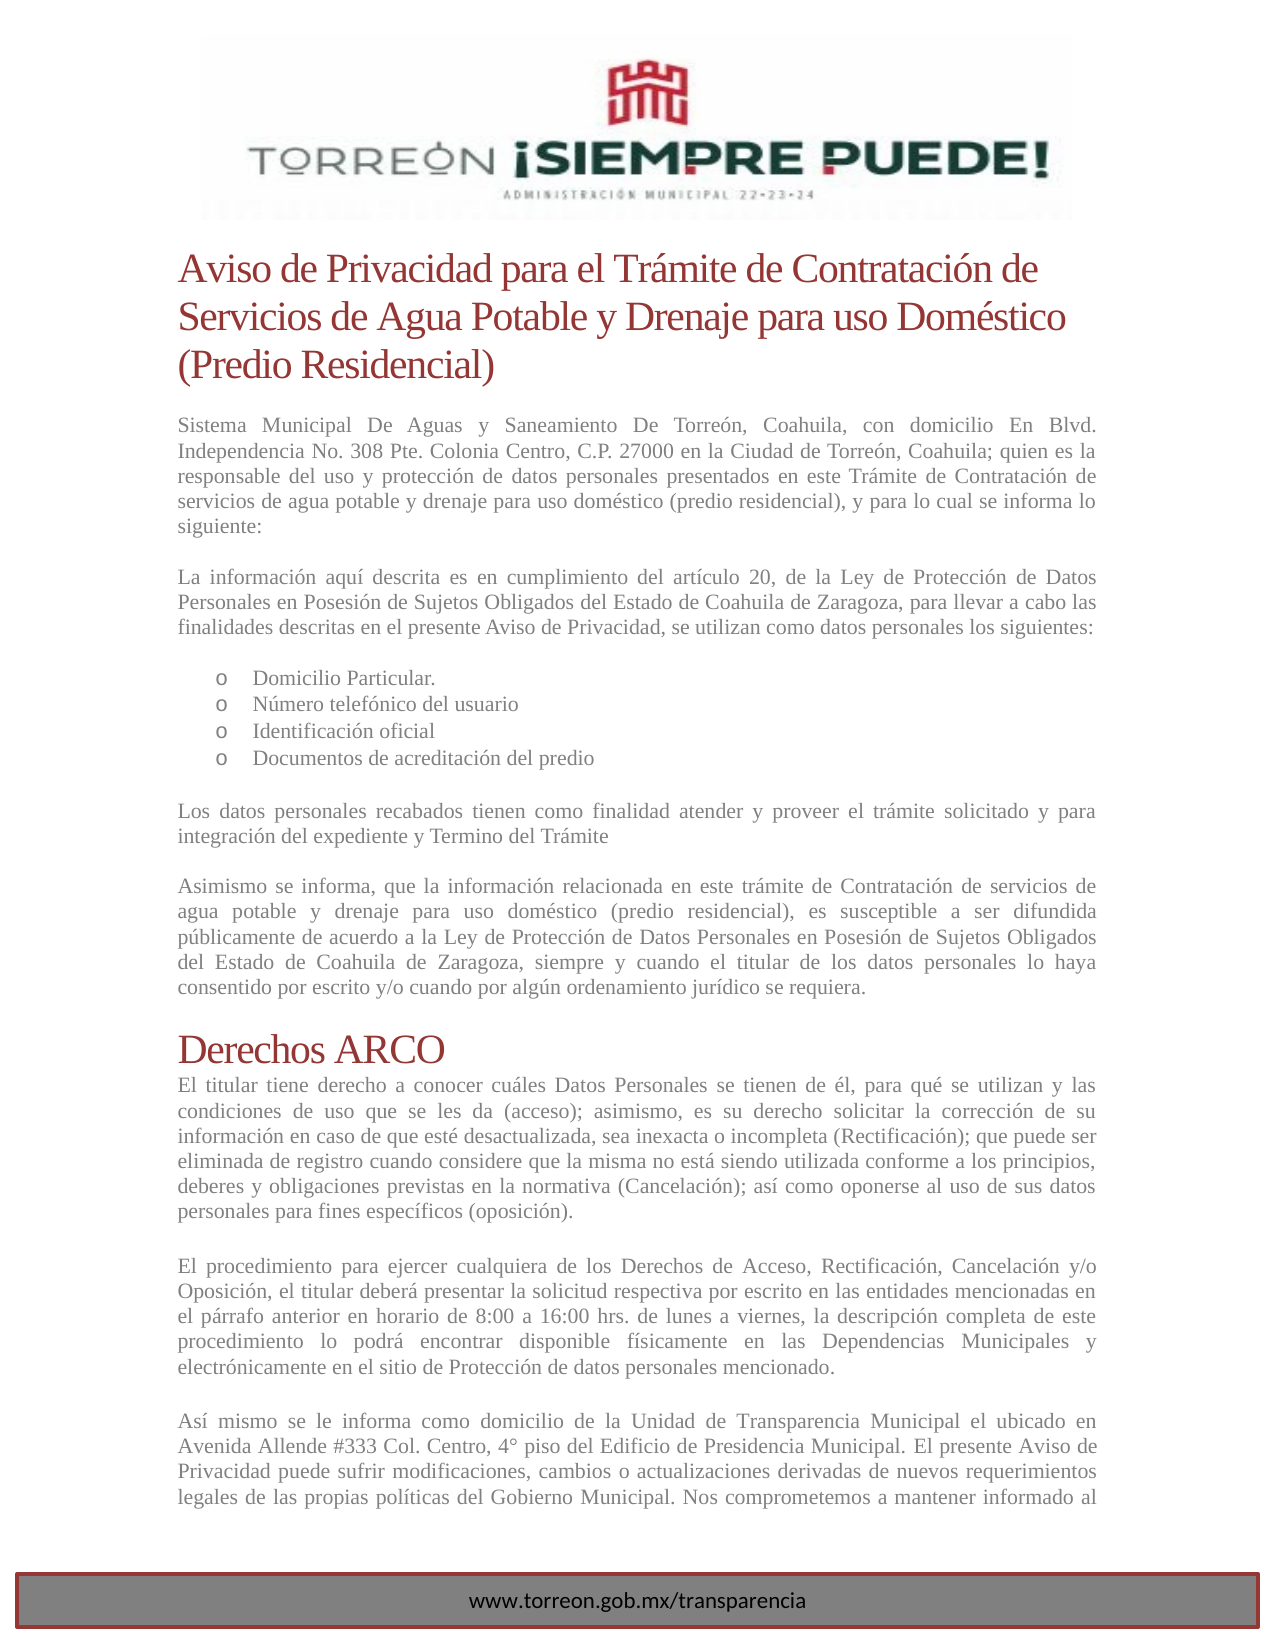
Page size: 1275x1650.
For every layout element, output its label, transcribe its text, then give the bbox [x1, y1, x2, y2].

text Asimismo se informa, que la información relacionada en este trámite de Contratación de servicios de agua potable y drenaje para uso doméstico (predio residencial), es susceptible a ser difundida públicamente de acuerdo a la Ley de Protección de Datos Personales en Posesión de Sujetos Obligados del Estado de Coahuila de Zaragoza, siempre y cuando el titular de los datos personales lo haya consentido por escrito y/o cuando por algún ordenamiento jurídico se requiera. [177, 873, 1098, 999]
list Identificación oficial [215, 718, 1098, 745]
text Los datos personales recabados tienen como finalidad atender y proveer el trámite solicitado y para integración del expediente y Termino del Trámite [177, 798, 1098, 848]
text El titular tiene derecho a conocer cuáles Datos Personales se tienen de él, para qué se utilizan y las condiciones de uso que se les da (acceso); asimismo, es su derecho solicitar la corrección de su información en caso de que esté desactualizada, sea inexacta o incompleta (Rectificación); que puede ser eliminada de registro cuando considere que la misma no está siendo utilizada conforme a los principios, deberes y obligaciones previstas en la normativa (Cancelación); así como oponerse al uso de sus datos personales para fines específicos (oposición). [177, 1072, 1098, 1224]
text El procedimiento para ejercer cualquiera de los Derechos de Acceso, Rectificación, Cancelación y/o Oposición, el titular deberá presentar la solicitud respectiva por escrito en las entidades mencionadas en el párrafo anterior en horario de 8:00 a 16:00 hrs. de lunes a viernes, la descripción completa de este procedimiento lo podrá encontrar disponible físicamente en las Dependencias Municipales y electrónicamente en el sitio de Protección de datos personales mencionado. [177, 1253, 1098, 1379]
text Derechos ARCO [177, 1024, 1107, 1072]
list Número telefónico del usuario [215, 691, 1098, 718]
list Documentos de acreditación del predio [215, 745, 1098, 772]
list Domicilio Particular. [215, 664, 1098, 691]
text Sistema Municipal De Aguas y Saneamiento De Torreón, Coahuila, con domicilio En Blvd. Independencia No. 308 Pte. Colonia Centro, C.P. 27000 en la Ciudad de Torreón, Coahuila; quien es la responsable del uso y protección de datos personales presentados en este Trámite de Contratación de servicios de agua potable y drenaje para uso doméstico (predio residencial), y para lo cual se informa lo siguiente: [177, 412, 1098, 538]
picture [200, 34, 1071, 219]
text La información aquí descrita es en cumplimiento del artículo 20, de la Ley de Protección de Datos Personales en Posesión de Sujetos Obligados del Estado de Coahuila de Zaragoza, para llevar a cabo las finalidades descritas en el presente Aviso de Privacidad, se utilizan como datos personales los siguientes: [177, 564, 1098, 639]
text Aviso de Privacidad para el Trámite de Contratación de Servicios de Agua Potable y Drenaje para uso Doméstico (Predio Residencial) [177, 148, 1098, 387]
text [177, 1408, 1098, 1509]
